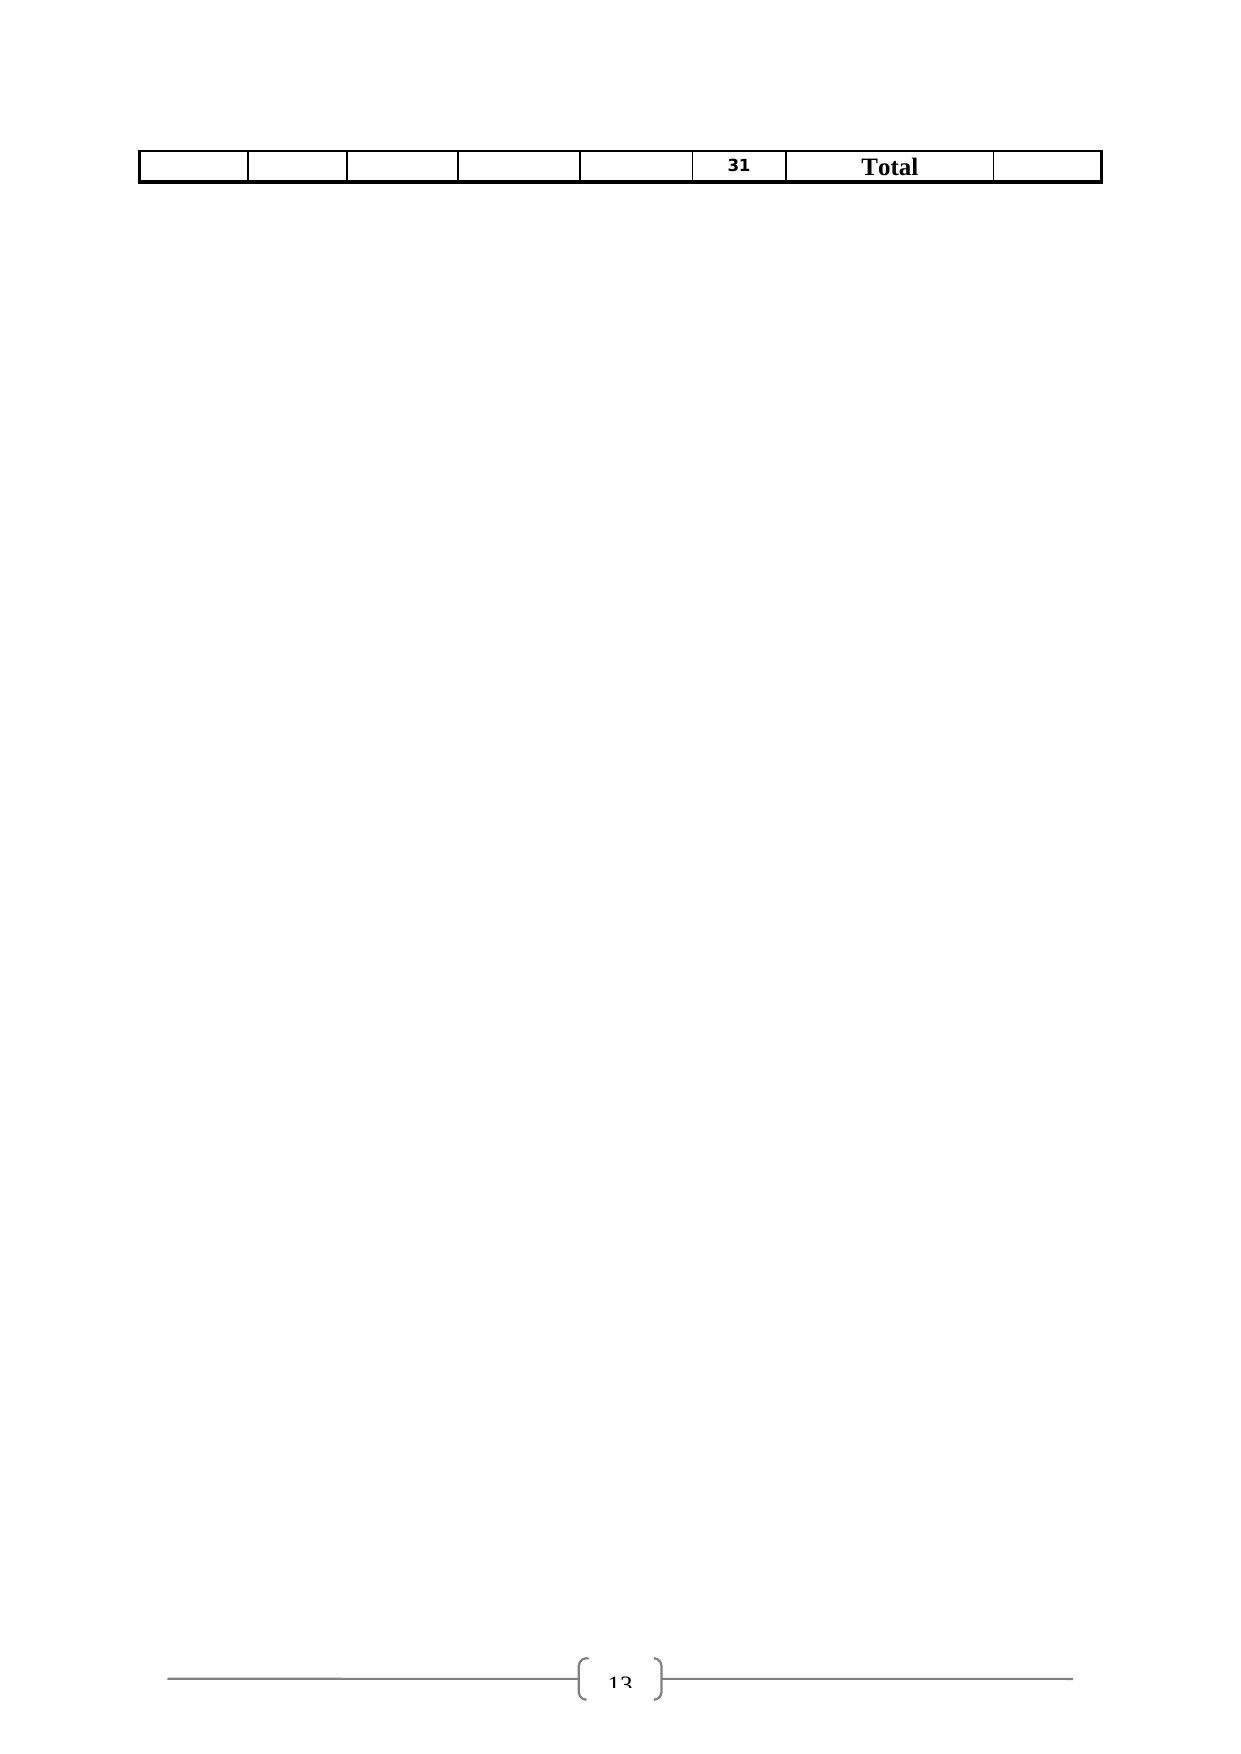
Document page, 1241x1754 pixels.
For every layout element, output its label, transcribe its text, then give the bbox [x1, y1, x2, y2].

table_cell [581, 152, 692, 180]
table_cell [348, 152, 457, 180]
table_cell [141, 152, 247, 180]
table_cell 31 [693, 152, 785, 180]
table_cell [994, 152, 1100, 180]
table_cell [249, 152, 346, 180]
table_cell [459, 152, 579, 180]
table_cell Total [787, 152, 993, 180]
